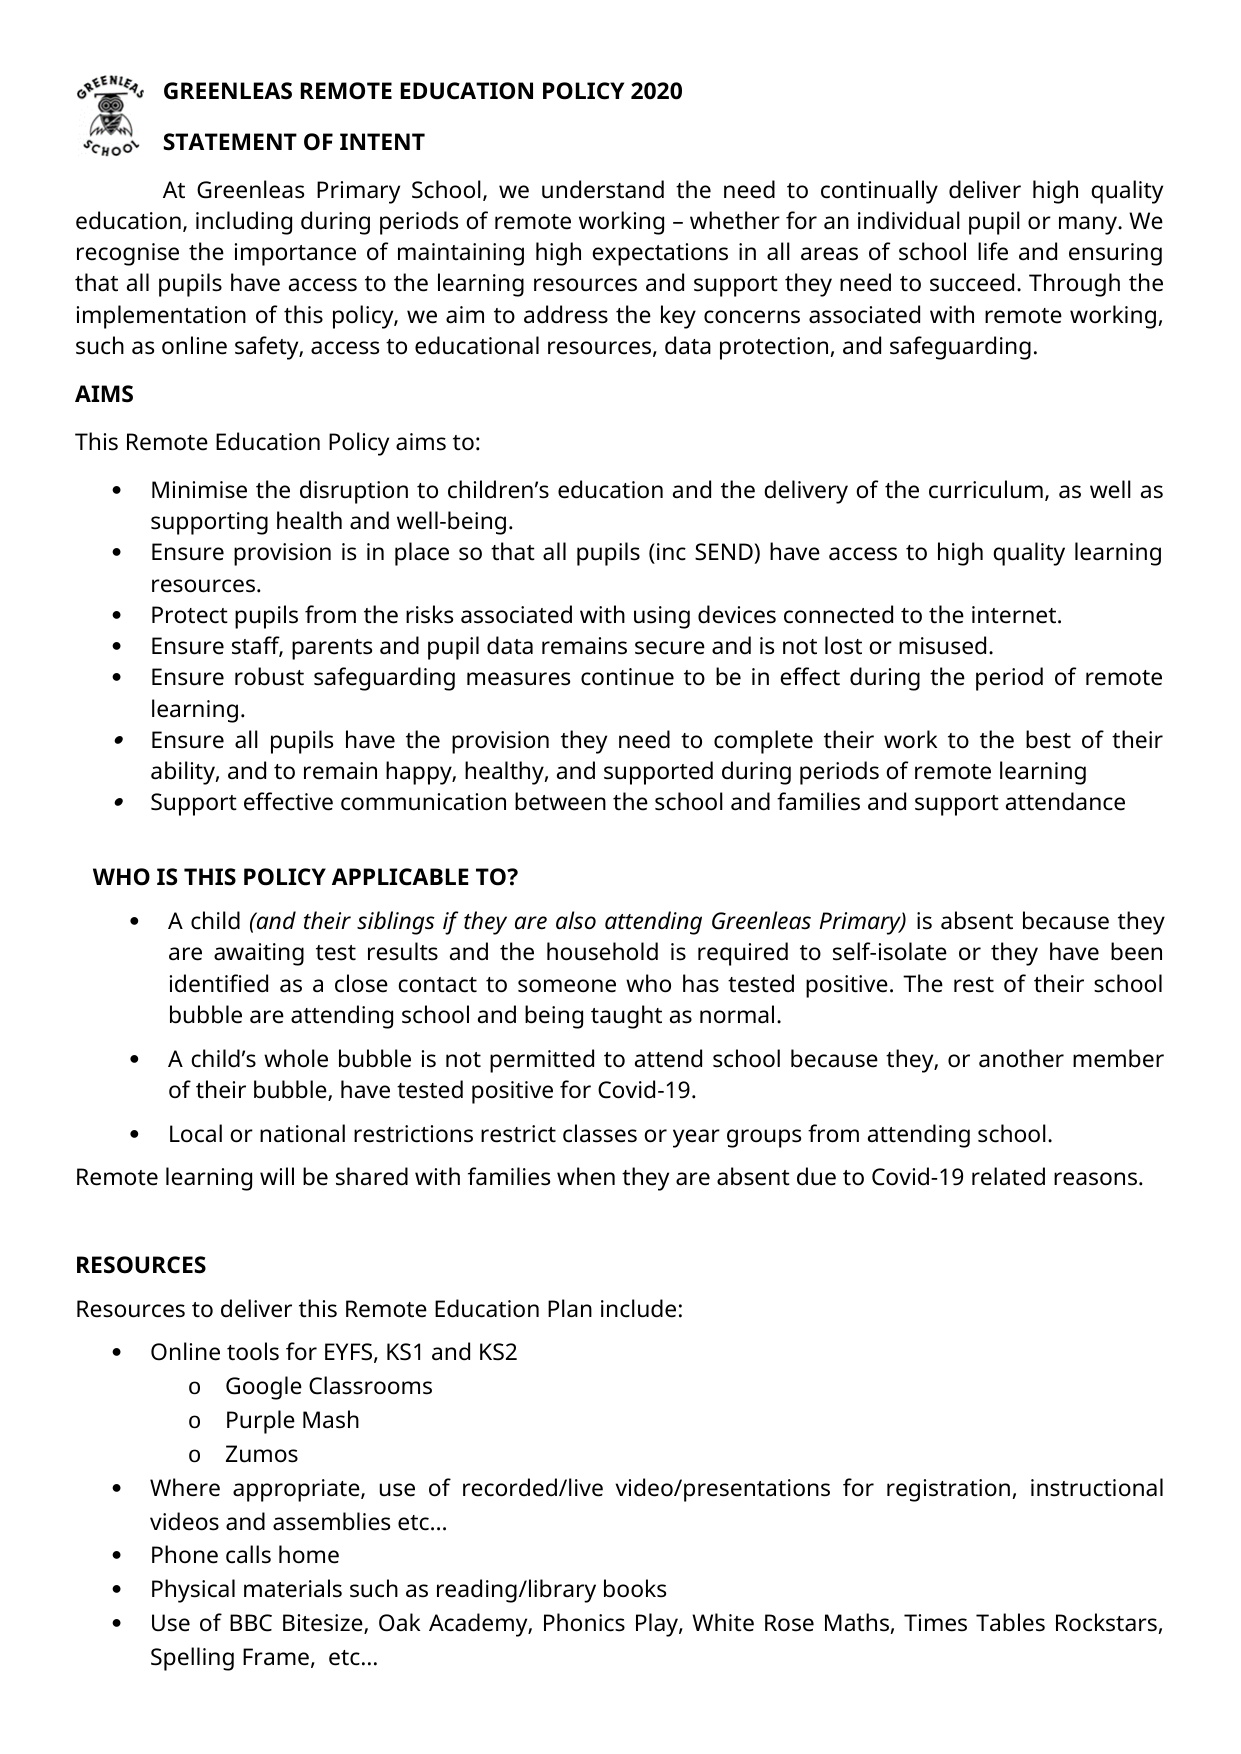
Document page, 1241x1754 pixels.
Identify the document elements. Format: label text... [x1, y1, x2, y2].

list Use of BBC Bitesize, Oak Academy, Phonics Play, White Rose Maths, Times Tables Rockstars, Spelling Frame, etc… [113, 1607, 1165, 1672]
text At Greenleas Primary School, we understand the need to continually deliver high quality education, including during periods of remote working – whether for an individual pupil or many. We recognise the importance of maintaining high expectations in all areas of school life and ensuring that all pupils have access to the learning resources and support they need to succeed. Through the implementation of this policy, we aim to address the key concerns associated with remote working, such as online safety, access to educational resources, data protection, and safeguarding. [75, 173, 1165, 361]
list Zumos [188, 1438, 1165, 1469]
list Where appropriate, use of recorded/live video/presentations for registration, instructional videos and assemblies etc… [113, 1472, 1165, 1537]
list Support effective communication between the school and families and support attendance [113, 786, 1165, 818]
text GREENLEAS REMOTE EDUCATION POLICY 2020 [144, 75, 1165, 106]
list Remote learning will be shared with families when they are absent due to Covid-19 related reasons. [75, 1161, 1165, 1193]
text This Remote Education Policy aims to: [75, 426, 1165, 457]
list Ensure provision is in place so that all pupils (inc SEND) have access to high quality learning resources. [113, 536, 1165, 599]
list Phone calls home [113, 1539, 1165, 1570]
list RESOURCES [75, 1249, 1165, 1280]
list Ensure all pupils have the provision they need to complete their work to the best of their ability, and to remain happy, healthy, and supported during periods of remote learning [113, 724, 1165, 786]
list Local or national restrictions restrict classes or year groups from attending school. [130, 1118, 1165, 1149]
list WHO IS THIS POLICY APPLICABLE TO? [93, 861, 1165, 893]
list A child (and their siblings if they are also attending Greenleas Primary) is absent because they are awaiting test results and the household is required to self-isolate or they have been identified as a close contact to someone who has tested positive. The rest of their school bubble are attending school and being taught as normal. [130, 905, 1165, 1030]
list Purple Mash [188, 1404, 1165, 1435]
list Ensure staff, parents and pupil data remains secure and is not lost or misused. [113, 630, 1165, 661]
list Physical materials such as reading/library books [113, 1573, 1165, 1604]
list Minimise the disruption to children’s education and the delivery of the curriculum, as well as supporting health and well-being. [113, 474, 1165, 536]
text AIMS [75, 378, 1165, 409]
list Online tools for EYFS, KS1 and KS2 [113, 1336, 1165, 1368]
picture [75, 75, 144, 157]
list Ensure robust safeguarding measures continue to be in effect during the period of remote learning. [113, 661, 1165, 724]
list Protect pupils from the risks associated with using devices connected to the internet. [113, 599, 1165, 630]
list Google Classrooms [188, 1370, 1165, 1401]
list Resources to deliver this Remote Education Plan include: [75, 1293, 1165, 1324]
text STATEMENT OF INTENT [144, 126, 1165, 157]
list A child’s whole bubble is not permitted to attend school because they, or another member of their bubble, have tested positive for Covid-19. [130, 1043, 1165, 1105]
